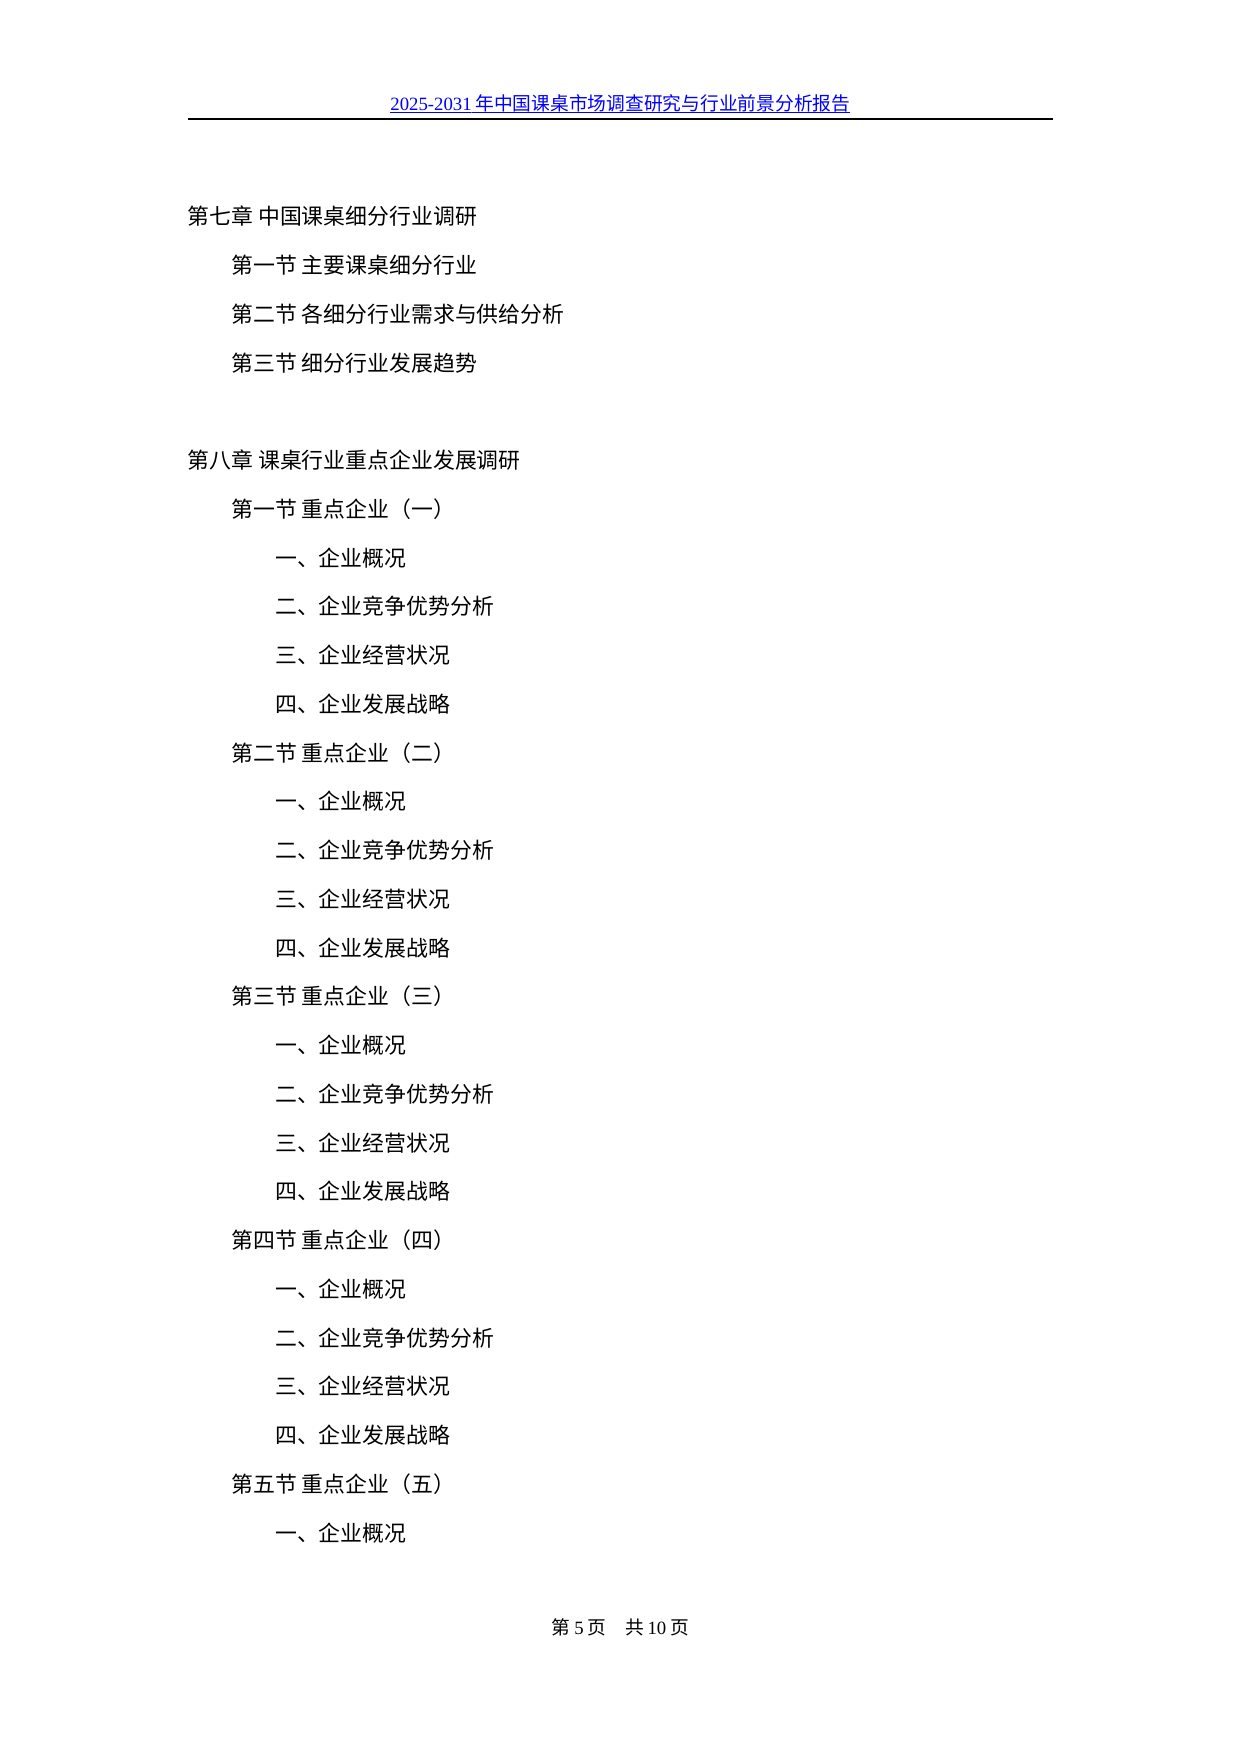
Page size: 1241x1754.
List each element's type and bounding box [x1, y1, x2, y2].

text [187, 150, 1053, 1548]
